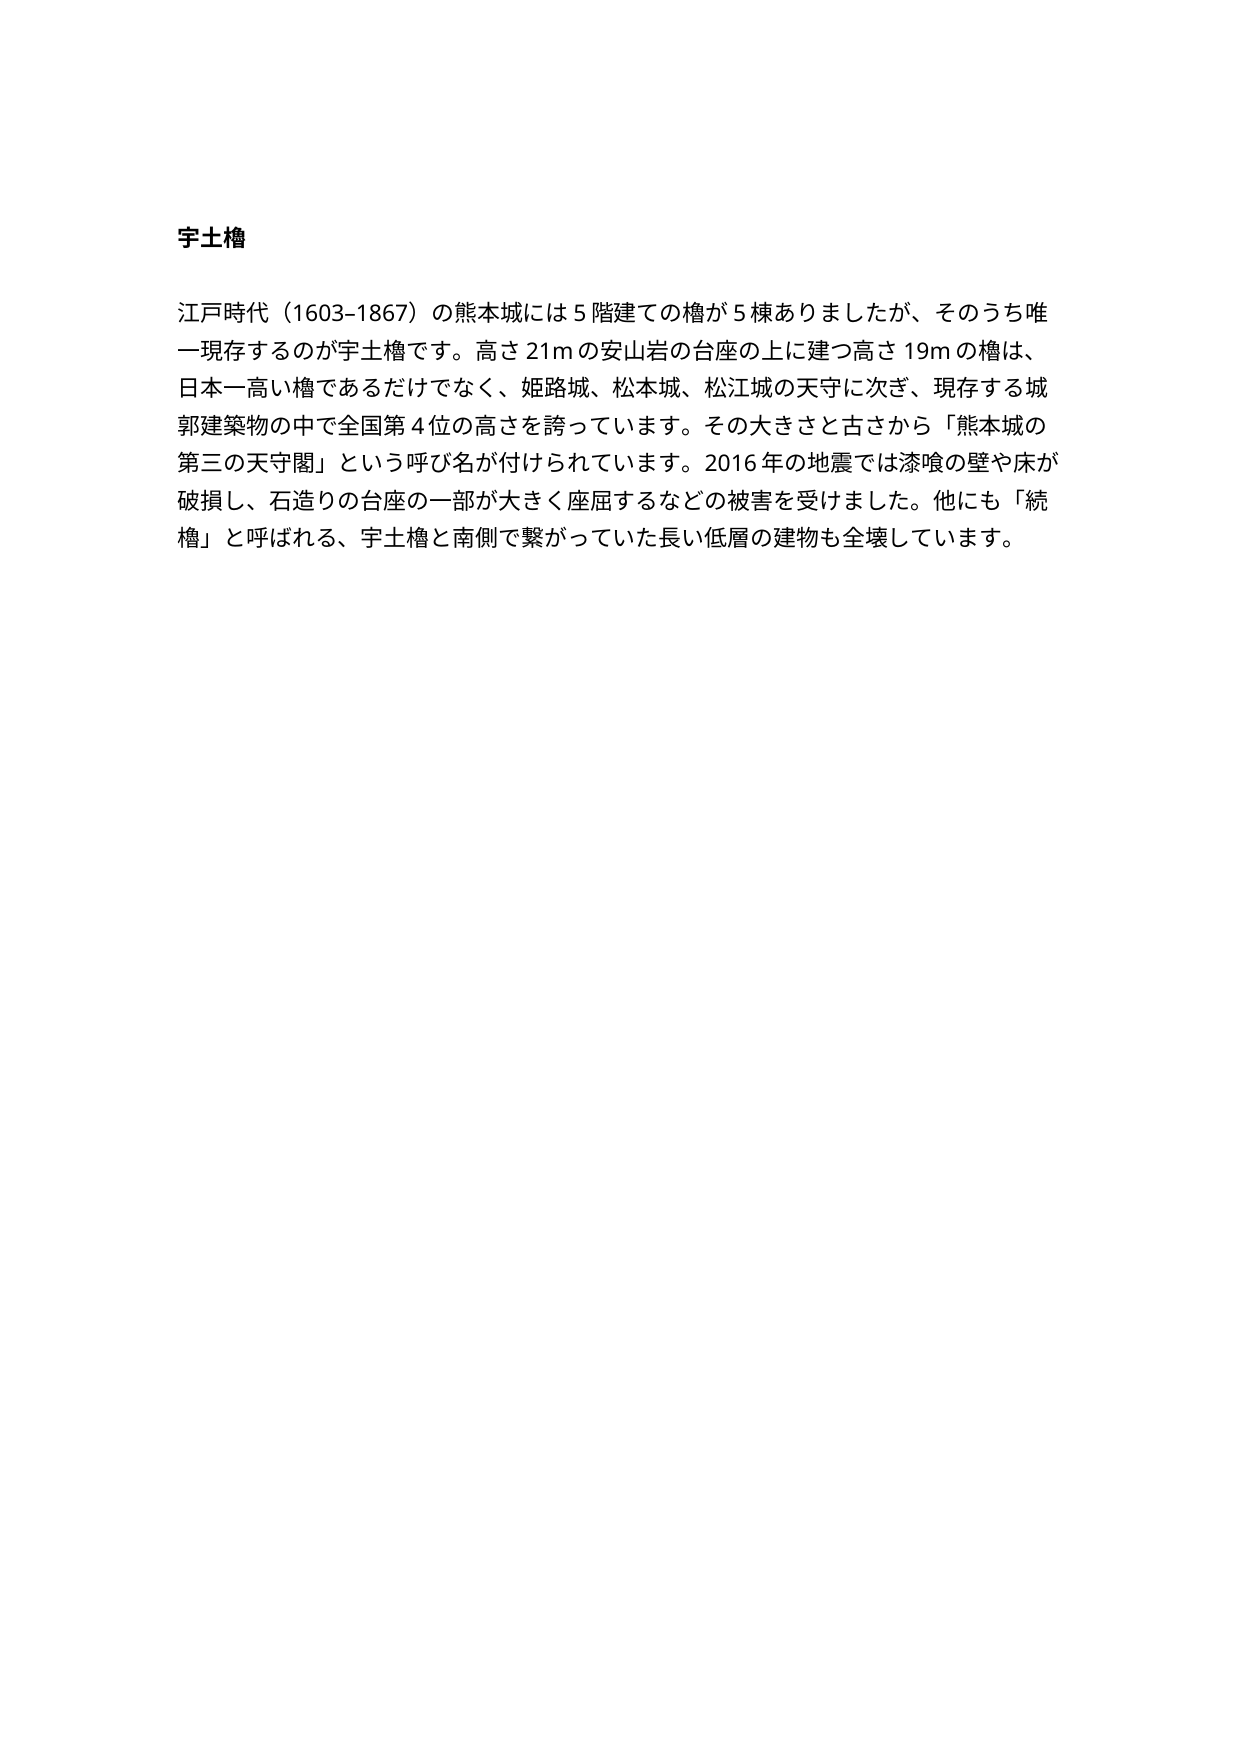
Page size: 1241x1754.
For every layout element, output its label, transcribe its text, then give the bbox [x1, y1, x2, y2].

text 江戸時代（1603–1867）の熊本城には5階建ての櫓が5棟ありましたが、そのうち唯一現存するのが宇土櫓です。高さ21mの安山岩の台座の上に建つ高さ19mの櫓は、日本一高い櫓であるだけでなく、姫路城、松本城、松江城の天守に次ぎ、現存する城郭建築物の中で全国第4位の高さを誇っています。その大きさと古さから「熊本城の第三の天守閣」という呼び名が付けられています。2016年の地震では漆喰の壁や床が破損し、石造りの台座の一部が大きく座屈するなどの被害を受けました。他にも「続櫓」と呼ばれる、宇土櫓と南側で繋がっていた長い低層の建物も全壊しています。 [177, 292, 1063, 554]
text 宇土櫓 [177, 217, 1063, 254]
